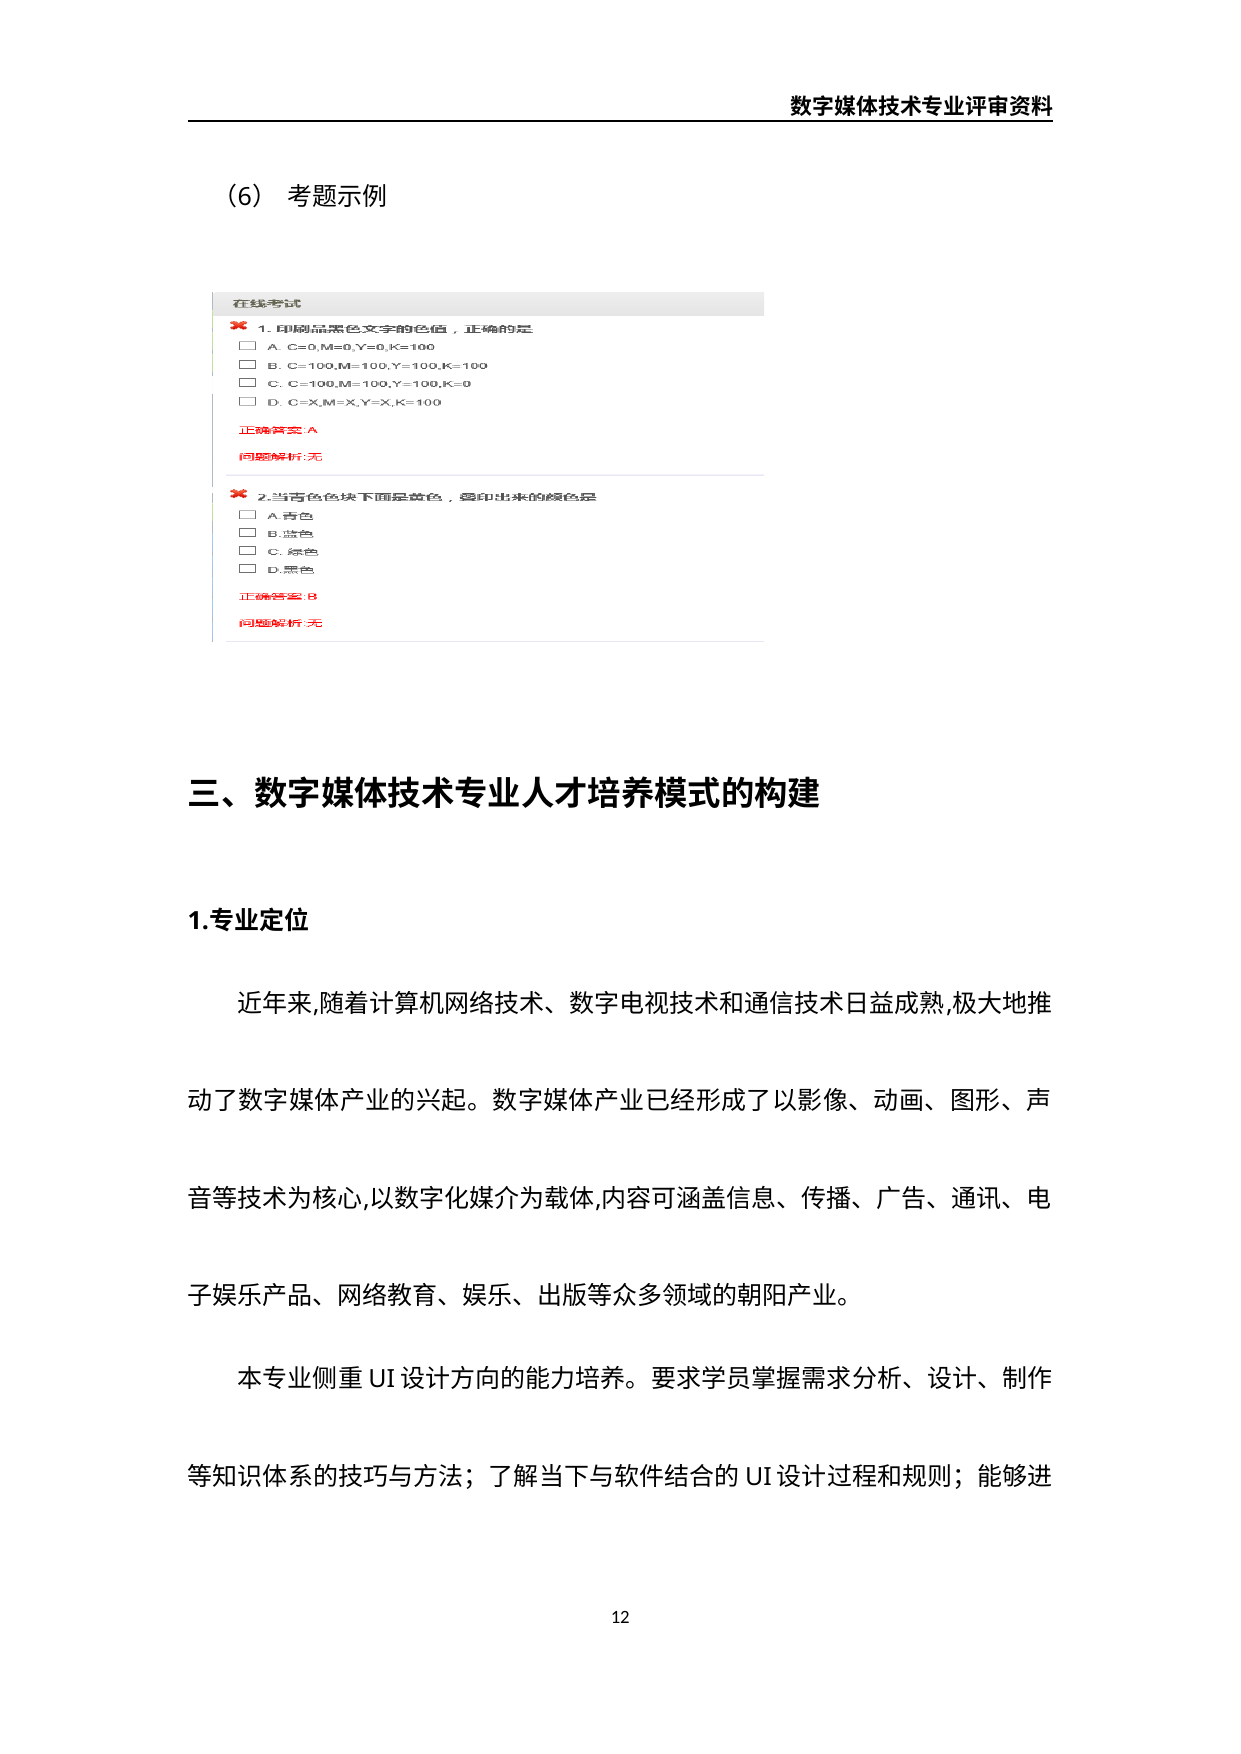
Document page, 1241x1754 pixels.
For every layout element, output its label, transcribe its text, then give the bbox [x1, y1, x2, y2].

picture [212, 292, 765, 642]
text 1.专业定位 [187, 886, 1053, 951]
list 考题示例 [212, 162, 1053, 227]
text 近年来,随着计算机网络技术、数字电视技术和通信技术日益成熟,极大地推动了数字媒体产业的兴起。数字媒体产业已经形成了以影像、动画、图形、声音等技术为核心,以数字化媒介为载体,内容可涵盖信息、传播、广告、通讯、电子娱乐产品、网络教育、娱乐、出版等众多领域的朝阳产业。 [187, 969, 1053, 1326]
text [187, 1344, 1053, 1507]
subtitle 三、数字媒体技术专业人才培养模式的构建 [187, 758, 1053, 823]
